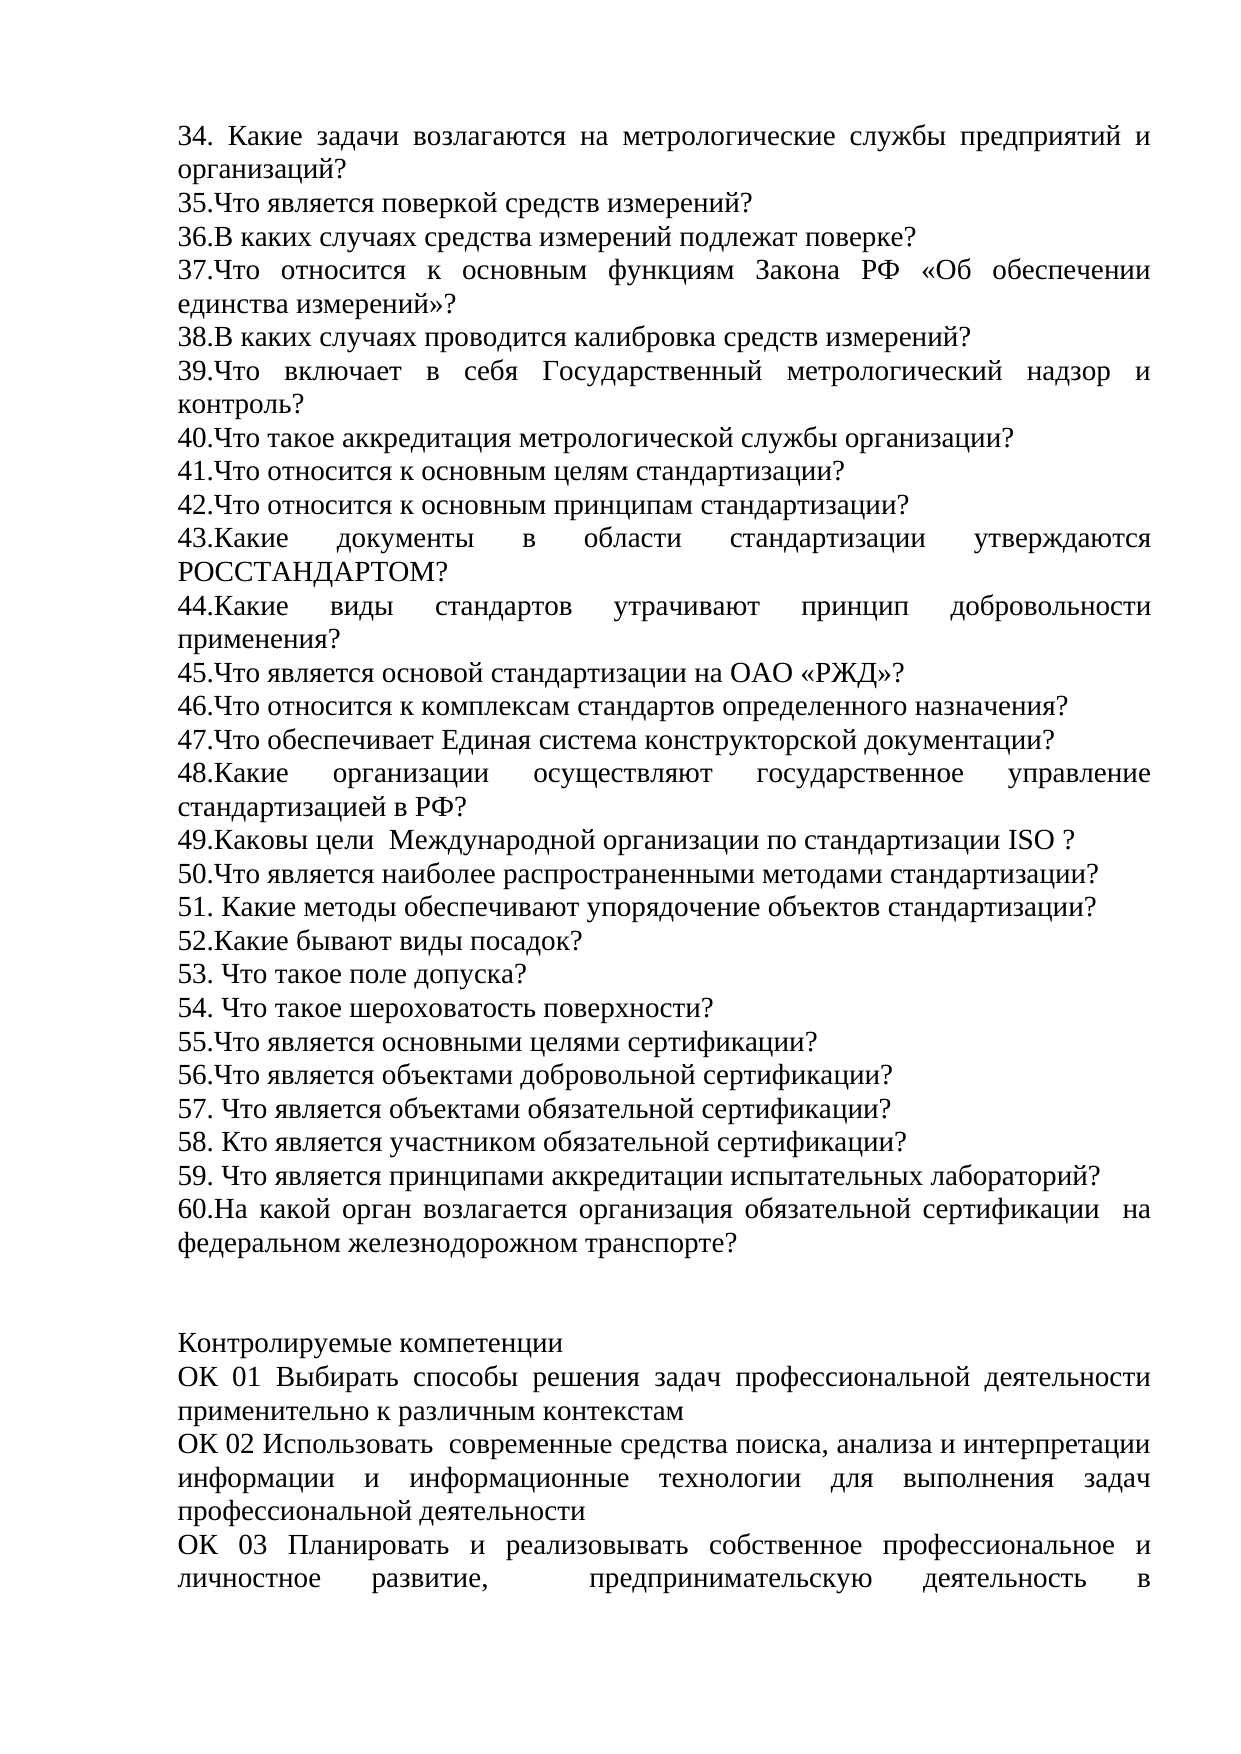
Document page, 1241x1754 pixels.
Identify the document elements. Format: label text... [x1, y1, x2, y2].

text 50.Что является наиболее распространенными методами стандартизации? [177, 856, 1152, 889]
text 58. Кто является участником обязательной сертификации? [177, 1124, 1152, 1158]
text 44.Какие виды стандартов утрачивают принцип добровольности применения? [177, 588, 1152, 655]
text 40.Что такое аккредитация метрологической службы организации? [177, 420, 1152, 453]
text 56.Что является объектами добровольной сертификации? [177, 1057, 1152, 1091]
text 60.На какой орган возлагается организация обязательной сертификации на федеральном железнодорожном транспорте? [177, 1191, 1152, 1258]
text 57. Что является объектами обязательной сертификации? [177, 1091, 1152, 1124]
text ОК 01 Выбирать способы решения задач профессиональной деятельности применительно к различным контекстам [177, 1359, 1152, 1426]
text 53. Что такое поле допуска? [177, 957, 1152, 990]
text 35.Что является поверкой средств измерений? [177, 185, 1152, 219]
text 48.Какие организации осуществляют государственное управление стандартизацией в РФ? [177, 755, 1152, 822]
text 45.Что является основой стандартизации на ОАО «РЖД»? [177, 655, 1152, 688]
text 41.Что относится к основным целям стандартизации? [177, 453, 1152, 487]
text 36.В каких случаях средства измерений подлежат поверке? [177, 219, 1152, 252]
text 39.Что включает в себя Государственный метрологический надзор и контроль? [177, 353, 1152, 420]
text ОК 02 Использовать современные средства поиска, анализа и интерпретации информации и информационные технологии для выполнения задач профессиональной деятельности [177, 1426, 1152, 1527]
text 42.Что относится к основным принципам стандартизации? [177, 487, 1152, 521]
text 49.Каковы цели Международной организации по стандартизации ISO ? [177, 822, 1152, 856]
text 55.Что является основными целями сертификации? [177, 1024, 1152, 1057]
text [177, 1527, 1152, 1594]
text 34. Какие задачи возлагаются на метрологические службы предприятий и организаций? [177, 118, 1152, 185]
text Контролируемые компетенции [177, 1326, 1152, 1359]
text 46.Что относится к комплексам стандартов определенного назначения? [177, 688, 1152, 722]
text 52.Какие бывают виды посадок? [177, 923, 1152, 957]
text 59. Что является принципами аккредитации испытательных лабораторий? [177, 1158, 1152, 1191]
text 51. Какие методы обеспечивают упорядочение объектов стандартизации? [177, 889, 1152, 923]
text 43.Какие документы в области стандартизации утверждаются РОССТАНДАРТОМ? [177, 521, 1152, 588]
text 47.Что обеспечивает Единая система конструкторской документации? [177, 722, 1152, 755]
text 38.В каких случаях проводится калибровка средств измерений? [177, 319, 1152, 353]
text 54. Что такое шероховатость поверхности? [177, 990, 1152, 1024]
text 37.Что относится к основным функциям Закона РФ «Об обеспечении единства измерений»? [177, 252, 1152, 319]
